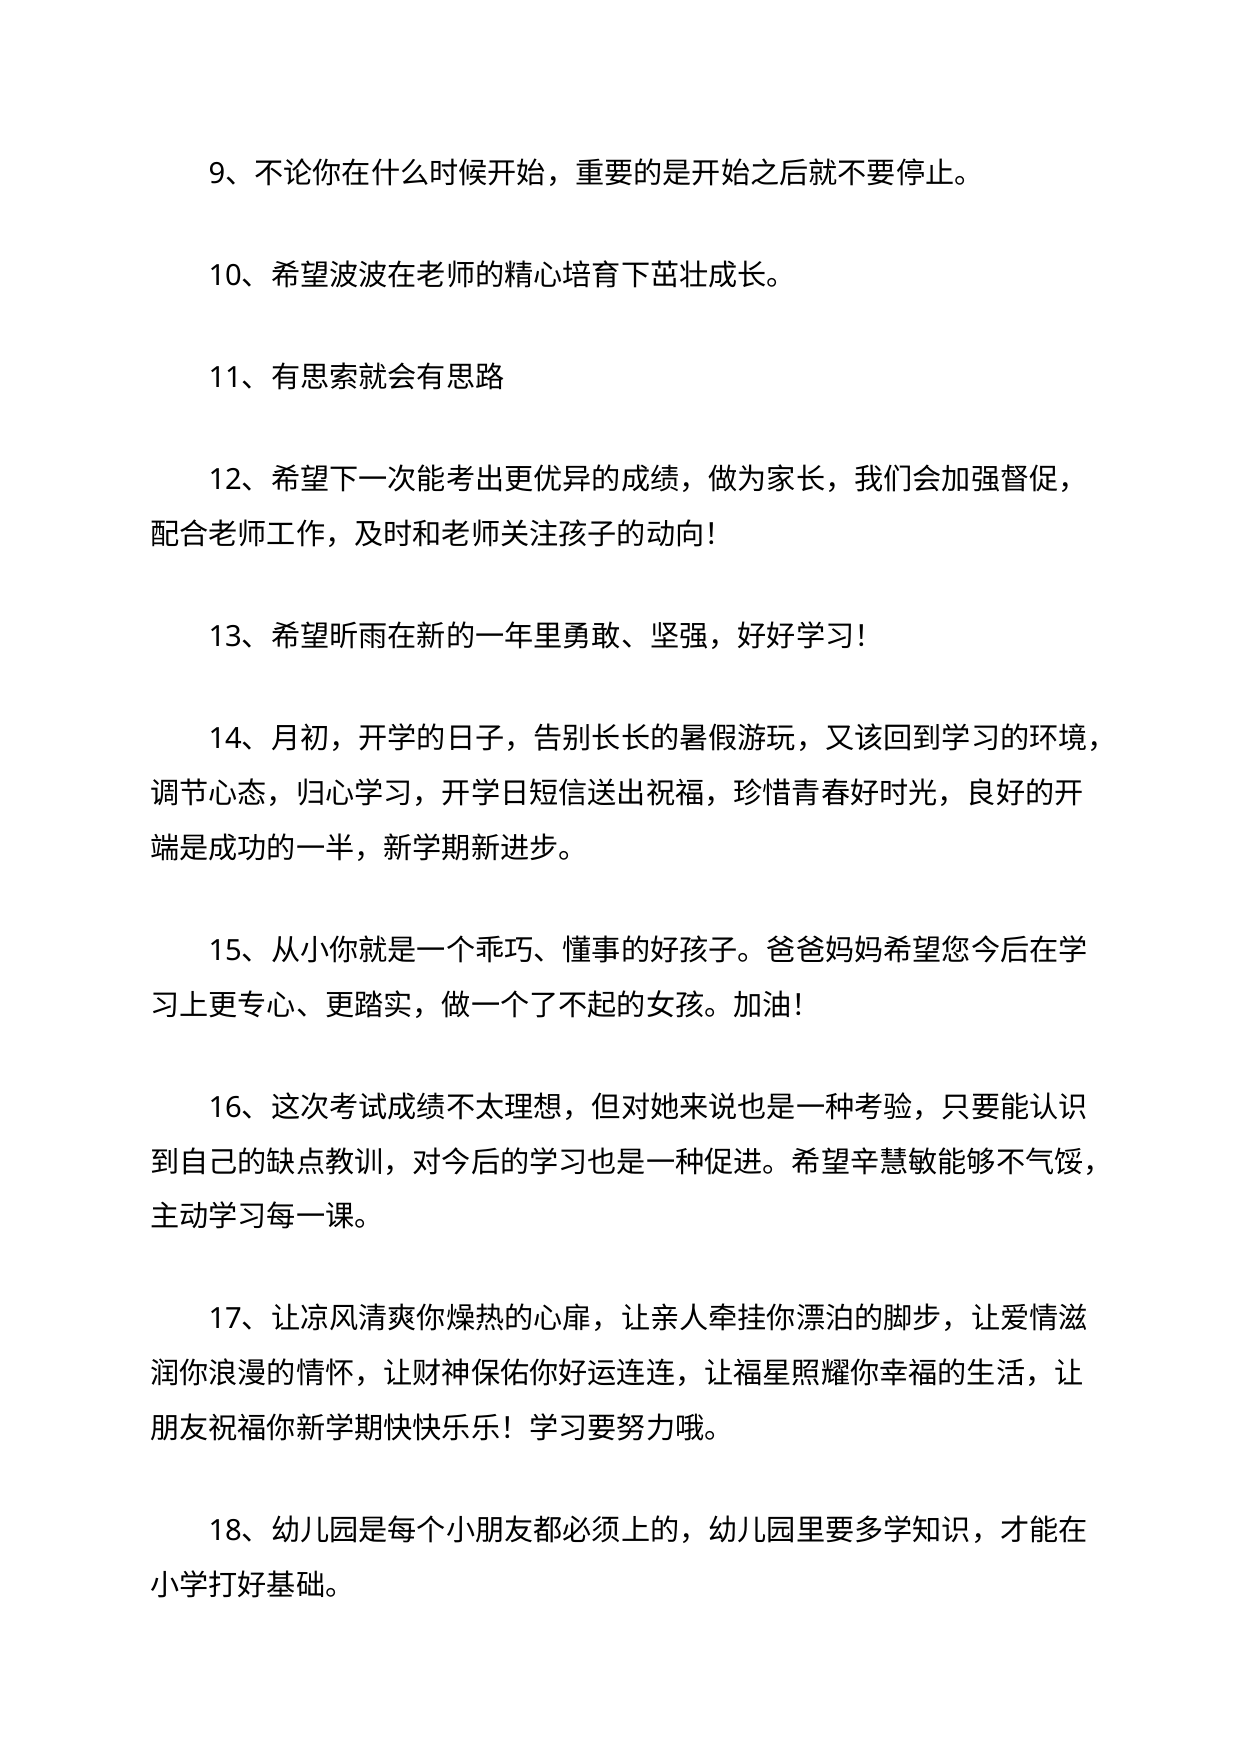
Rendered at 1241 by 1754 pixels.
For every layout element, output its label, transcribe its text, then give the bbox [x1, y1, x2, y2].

text 17、让凉风清爽你燥热的心扉，让亲人牵挂你漂泊的脚步，让爱情滋润你浪漫的情怀，让财神保佑你好运连连，让福星照耀你幸福的生活，让朋友祝福你新学期快快乐乐！学习要努力哦。 [150, 1295, 1090, 1447]
text 9、不论你在什么时候开始，重要的是开始之后就不要停止。 [150, 150, 1090, 192]
text 10、希望波波在老师的精心培育下茁壮成长。 [150, 252, 1090, 294]
text 13、希望昕雨在新的一年里勇敢、坚强，好好学习！ [150, 613, 1090, 655]
text 15、从小你就是一个乖巧、懂事的好孩子。爸爸妈妈希望您今后在学习上更专心、更踏实，做一个了不起的女孩。加油！ [150, 926, 1090, 1024]
text 16、这次考试成绩不太理想，但对她来说也是一种考验，只要能认识到自己的缺点教训，对今后的学习也是一种促进。希望辛慧敏能够不气馁，主动学习每一课。 [150, 1083, 1090, 1235]
text 18、幼儿园是每个小朋友都必须上的，幼儿园里要多学知识，才能在小学打好基础。 [150, 1506, 1090, 1604]
text 11、有思索就会有思路 [150, 354, 1090, 396]
text 12、希望下一次能考出更优异的成绩，做为家长，我们会加强督促，配合老师工作，及时和老师关注孩子的动向！ [150, 456, 1090, 553]
text 14、月初，开学的日子，告别长长的暑假游玩，又该回到学习的环境，调节心态，归心学习，开学日短信送出祝福，珍惜青春好时光，良好的开端是成功的一半，新学期新进步。 [150, 715, 1090, 867]
